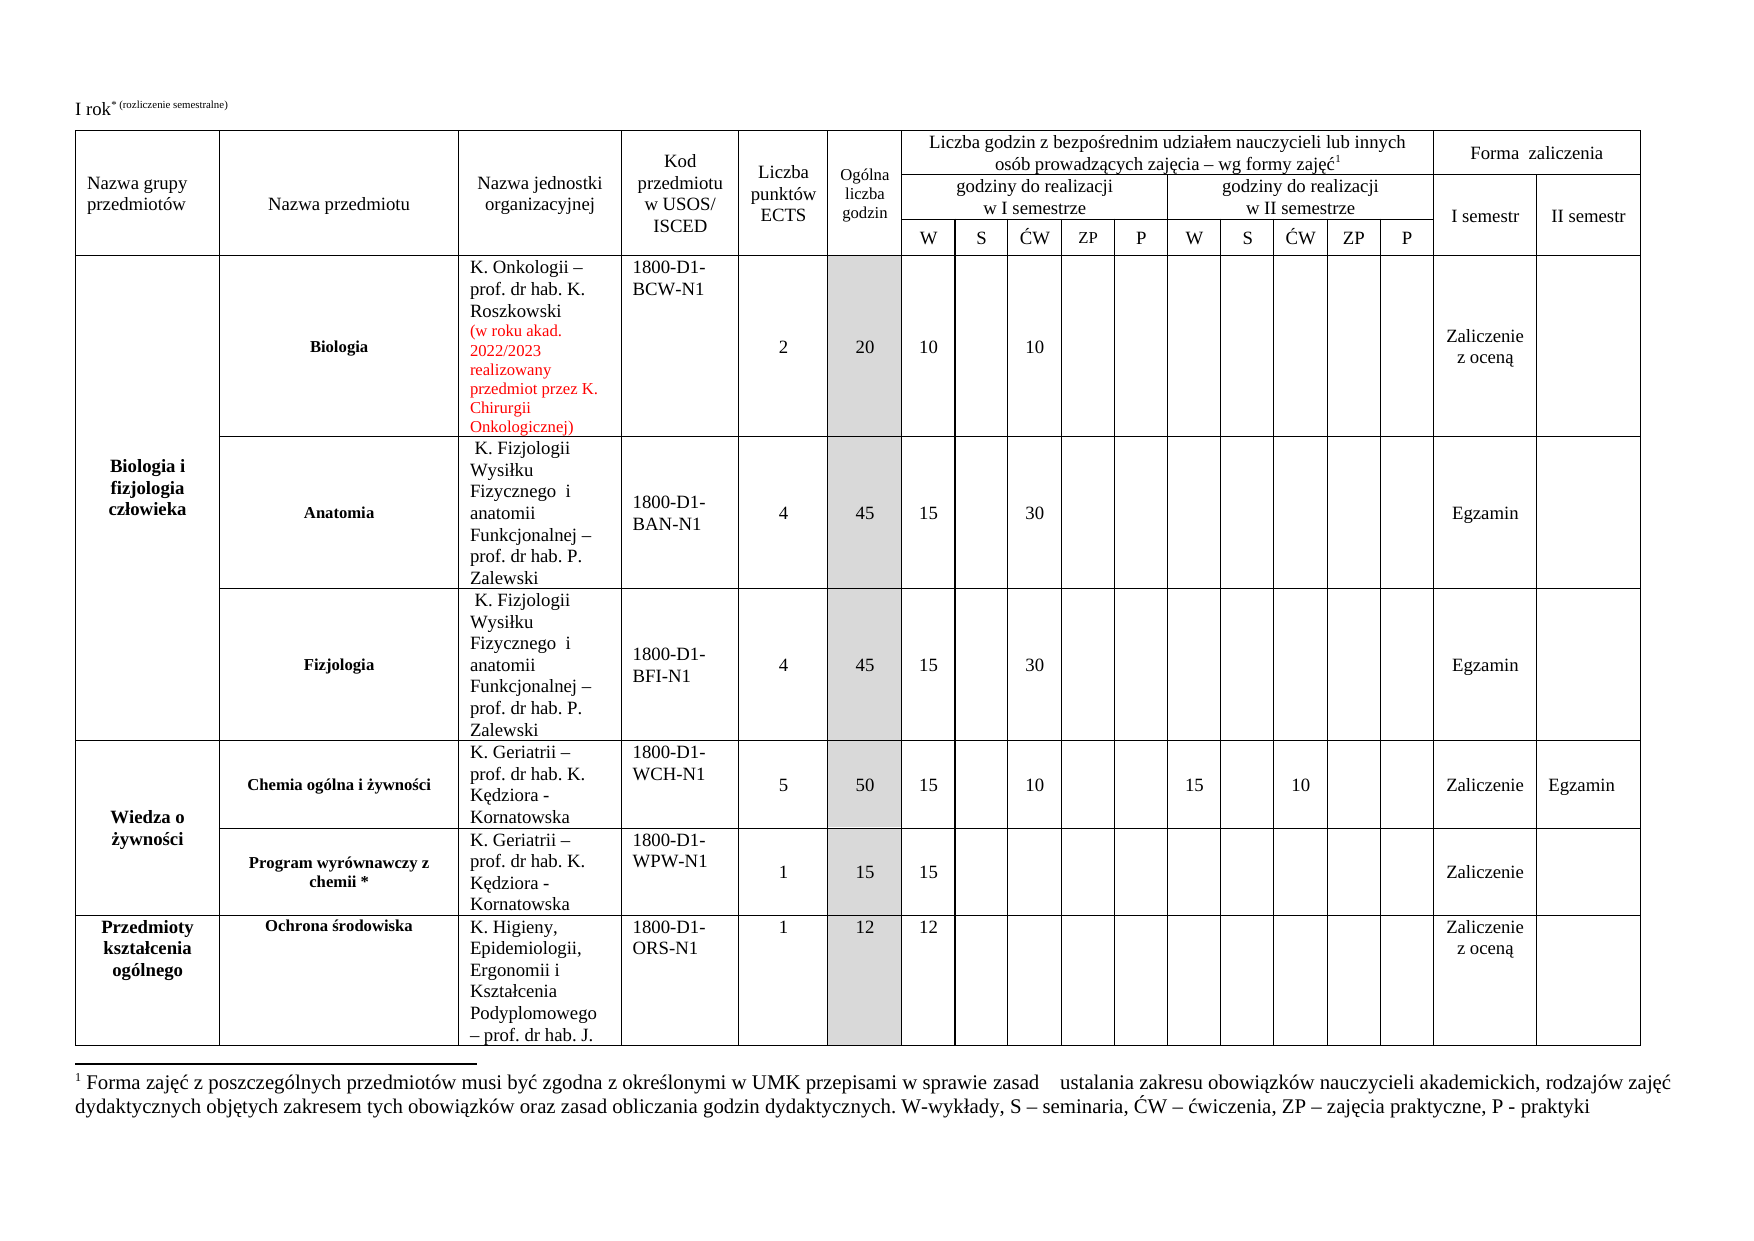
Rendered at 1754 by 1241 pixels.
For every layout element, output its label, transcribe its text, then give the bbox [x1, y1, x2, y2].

table_cell [1115, 741, 1167, 827]
table_cell 1800-D1-WCH-N1 [622, 741, 738, 827]
table_cell Zaliczenie z oceną [1434, 916, 1536, 1045]
table_cell 45 [828, 589, 901, 740]
table_cell Chemia ogólna i żywności [220, 741, 458, 827]
table_cell 1800-D1-BAN-N1 [622, 437, 738, 588]
table_cell 1800-D1-BCW-N1 [622, 256, 738, 436]
table_cell [1115, 916, 1167, 1045]
table_cell 20 [828, 256, 901, 436]
table_cell S [1221, 220, 1273, 255]
table_cell [956, 589, 1007, 740]
table_cell [1381, 916, 1433, 1045]
table_cell Zaliczenie [1434, 829, 1536, 915]
table_cell [1221, 829, 1273, 915]
table_cell [1537, 589, 1640, 740]
table_cell 10 [1274, 741, 1327, 827]
table_cell [1381, 741, 1433, 827]
table_cell [1537, 829, 1640, 915]
table_cell II semestr [1537, 175, 1640, 255]
table_cell 1800-D1-BFI-N1 [622, 589, 738, 740]
table_cell [1062, 589, 1114, 740]
table_cell 15 [828, 829, 901, 915]
table_cell 2 [739, 256, 827, 436]
table_cell Zaliczenie z oceną [1434, 256, 1536, 436]
table_cell [1008, 829, 1061, 915]
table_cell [459, 916, 621, 1045]
table_cell K. Geriatrii – prof. dr hab. K. Kędziora - Kornatowska [459, 829, 621, 915]
table_cell 50 [828, 741, 901, 827]
table_cell [1221, 741, 1273, 827]
table_cell 10 [1008, 256, 1061, 436]
table_header Nazwa grupy przedmiotów [76, 131, 219, 255]
table_cell 4 [739, 437, 827, 588]
table_cell [1115, 829, 1167, 915]
table_cell [956, 829, 1007, 915]
table_cell 15 [902, 741, 954, 827]
table_cell [1221, 916, 1273, 1045]
table_cell S [956, 220, 1007, 255]
table_cell W [1168, 220, 1220, 255]
table_cell [956, 256, 1007, 436]
table_cell [1062, 256, 1114, 436]
table_cell I semestr [1434, 175, 1536, 255]
table_cell [1381, 589, 1433, 740]
table_cell Egzamin [1434, 437, 1536, 588]
table_cell godziny do realizacji w II semestrze [1168, 175, 1433, 218]
table_cell 1 [739, 829, 827, 915]
table_cell 1800-D1-WPW-N1 [622, 829, 738, 915]
table_cell [1537, 256, 1640, 436]
table_cell [1168, 589, 1220, 740]
table_cell 15 [1168, 741, 1220, 827]
table_cell [1168, 437, 1220, 588]
table_cell W [902, 220, 954, 255]
table_cell [1221, 589, 1273, 740]
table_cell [76, 916, 219, 1045]
table_cell [1328, 916, 1380, 1045]
table_cell [1168, 829, 1220, 915]
table_cell 4 [739, 589, 827, 740]
table_cell 10 [1008, 741, 1061, 827]
table_cell ZP [1062, 220, 1114, 255]
table_header Liczba godzin z bezpośrednim udziałem nauczycieli lub innych osób prowadzących zajęcia – wg formy zajęć [902, 131, 1433, 174]
table_cell [1274, 829, 1327, 915]
table_cell 30 [1008, 437, 1061, 588]
table_cell Egzamin [1537, 741, 1640, 827]
table_cell [1381, 829, 1433, 915]
table_cell 15 [902, 829, 954, 915]
table_cell K. Fizjologii Wysiłku Fizycznego i anatomii Funkcjonalnej – prof. dr hab. P. Zalewski [459, 437, 621, 588]
table_cell [1537, 916, 1640, 1045]
table_cell [1537, 437, 1640, 588]
table_cell [1221, 256, 1273, 436]
table_cell [1062, 916, 1114, 1045]
table_cell [1328, 256, 1380, 436]
table_cell [1381, 437, 1433, 588]
table_cell 12 [902, 916, 954, 1045]
table_cell Fizjologia [220, 589, 458, 740]
table_header Forma zaliczenia [1434, 131, 1640, 174]
table_cell [956, 437, 1007, 588]
table_cell [1328, 437, 1380, 588]
table_cell [1274, 916, 1327, 1045]
table_cell Zaliczenie [1434, 741, 1536, 827]
table_cell Biologia i fizjologia człowieka [76, 256, 219, 740]
table_cell ZP [1328, 220, 1380, 255]
table_cell 1800-D1-ORS-N1 [622, 916, 738, 1045]
table_cell 15 [902, 589, 954, 740]
table_header Liczba punktów ECTS [739, 131, 827, 255]
table_cell 12 [828, 916, 901, 1045]
table_cell [1168, 916, 1220, 1045]
table_cell [1328, 829, 1380, 915]
table_cell [1381, 256, 1433, 436]
table_cell godziny do realizacji w I semestrze [902, 175, 1167, 218]
table_cell 5 [739, 741, 827, 827]
table_cell Egzamin [1434, 589, 1536, 740]
table_cell Ochrona środowiska [220, 916, 458, 1045]
table_cell [1328, 589, 1380, 740]
table_header Nazwa przedmiotu [220, 131, 458, 255]
table_cell [1062, 741, 1114, 827]
table_cell [1168, 256, 1220, 436]
table_header Nazwa jednostki organizacyjnej [459, 131, 621, 255]
table_cell Program wyrównawczy z chemii * [220, 829, 458, 915]
table_cell K. Onkologii – prof. dr hab. K. Roszkowski (w roku akad. 2022/2023 realizowany przedmiot przez K. Chirurgii Onkologicznej) [459, 256, 621, 436]
table_cell 10 [902, 256, 954, 436]
table_cell [1062, 829, 1114, 915]
table_cell Anatomia [220, 437, 458, 588]
table_cell [1328, 741, 1380, 827]
table_cell [1274, 437, 1327, 588]
table_cell [1221, 437, 1273, 588]
table_cell [1115, 589, 1167, 740]
table_cell K. Fizjologii Wysiłku Fizycznego i anatomii Funkcjonalnej – prof. dr hab. P. Zalewski [459, 589, 621, 740]
table_cell P [1381, 220, 1433, 255]
table_cell [1062, 437, 1114, 588]
table_cell 45 [828, 437, 901, 588]
table_cell K. Geriatrii – prof. dr hab. K. Kędziora - Kornatowska [459, 741, 621, 827]
table_cell 1 [739, 916, 827, 1045]
table_cell [1008, 916, 1061, 1045]
text I rok* (rozliczenie semestralne) [75, 98, 1679, 119]
table_cell ĆW [1274, 220, 1327, 255]
table_cell [1115, 256, 1167, 436]
table_cell [1274, 589, 1327, 740]
table_cell [956, 741, 1007, 827]
table_cell 15 [902, 437, 954, 588]
table_cell Biologia [220, 256, 458, 436]
table_cell [956, 916, 1007, 1045]
table_cell 30 [1008, 589, 1061, 740]
table_cell Wiedza o żywności [76, 741, 219, 915]
table_header Ogólna liczba godzin [828, 131, 901, 255]
table_cell ĆW [1008, 220, 1061, 255]
table_cell [1274, 256, 1327, 436]
table_cell [1115, 437, 1167, 588]
table_header Kod przedmiotu w USOS/ ISCED [622, 131, 738, 255]
table_cell P [1115, 220, 1167, 255]
